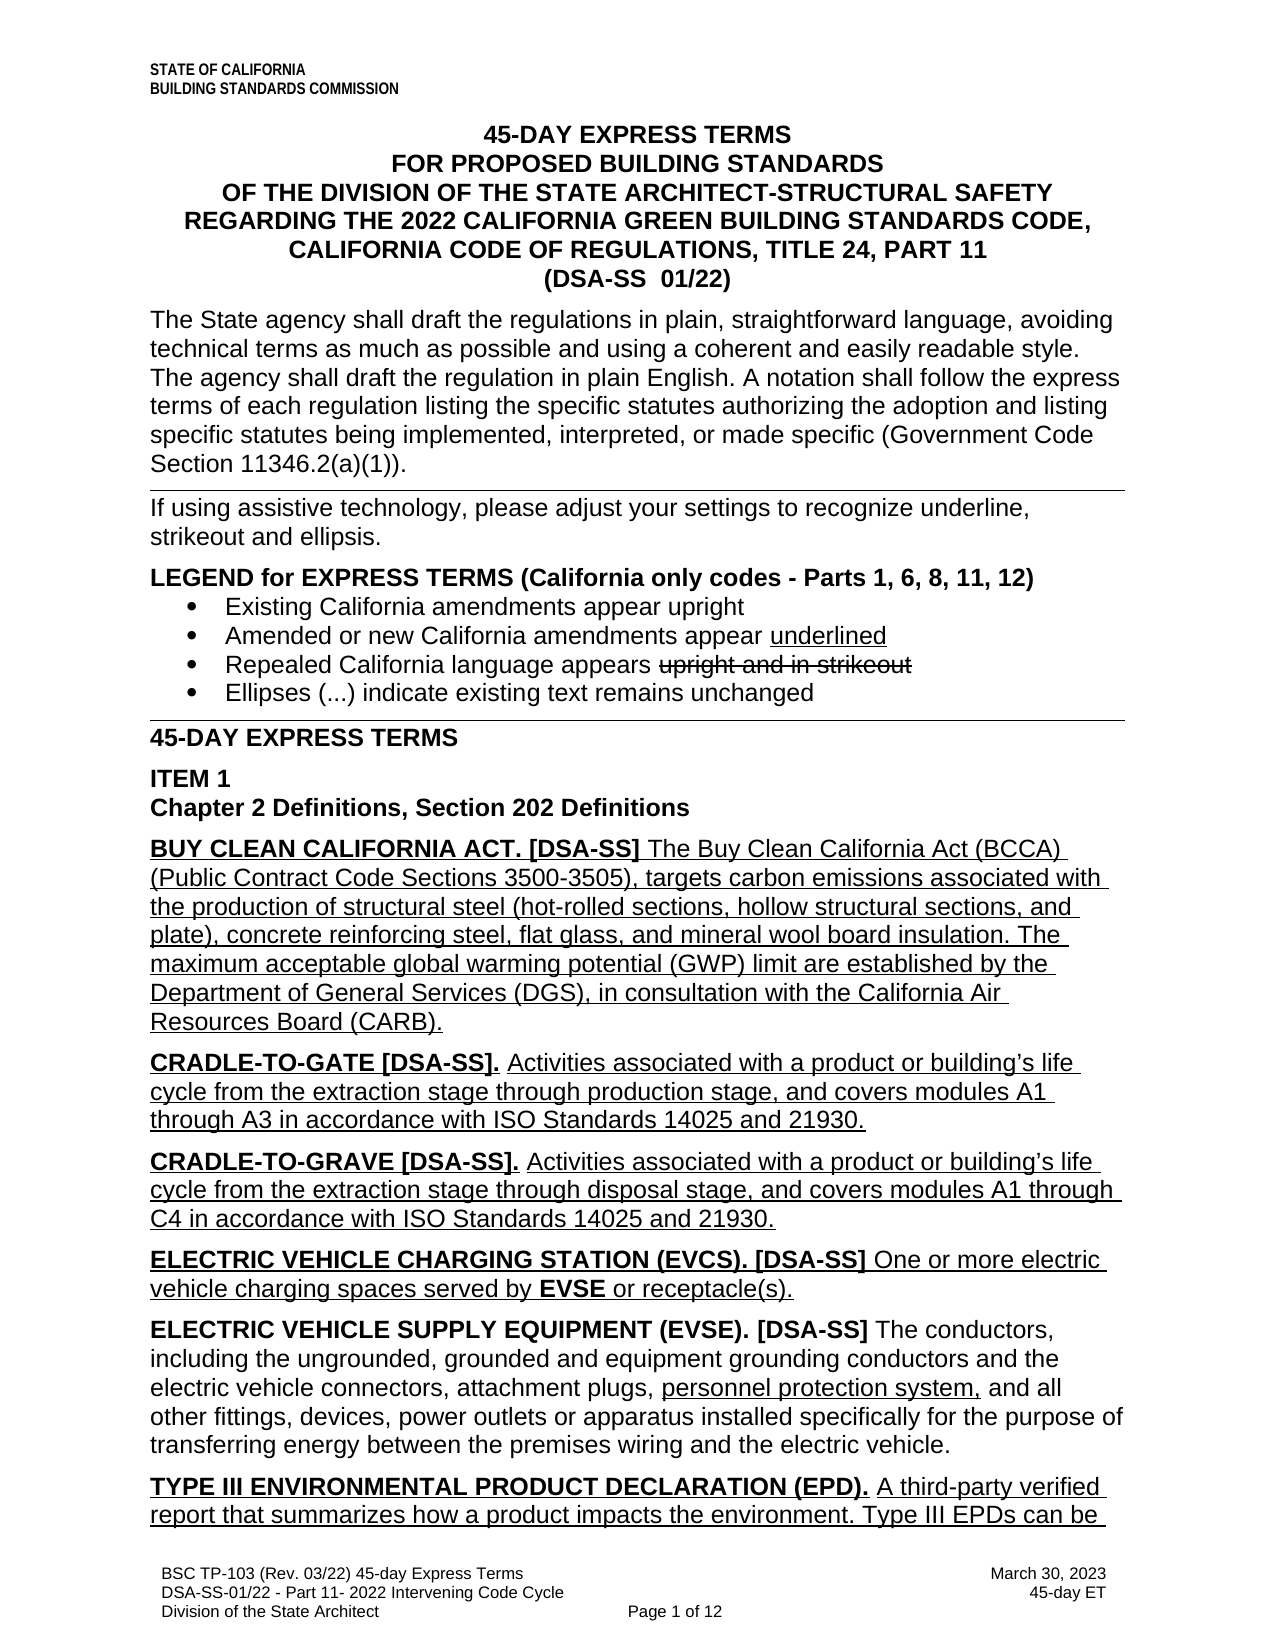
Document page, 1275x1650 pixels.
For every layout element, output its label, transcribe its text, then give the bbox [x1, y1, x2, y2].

subtitle ITEM 1 Chapter 2 Definitions, Section 202 Definitions [150, 764, 1125, 822]
list Existing California amendments appear upright [187, 592, 1125, 621]
text CRADLE-TO-GATE [DSA-SS]. Activities associated with a product or building’s life cycle from the extraction stage through production stage, and covers modules A1 through A3 in accordance with ISO Standards 14025 and 21930. [866, 1048, 1125, 1134]
text BUY CLEAN CALIFORNIA ACT. [DSA-SS] The Buy Clean California Act (BCCA) (Public Contract Code Sections 3500-3505), targets carbon emissions associated with the production of structural steel (hot-rolled sections, hollow structural sections, and plate), concrete reinforcing steel, flat glass, and mineral wool board insulation. The maximum acceptable global warming potential (GWP) limit are established by the Department of General Services (DGS), in consultation with the California Air Resources Board (CARB). [443, 834, 1125, 1035]
list Amended or new California amendments appear underlined [187, 621, 1125, 649]
subtitle LEGEND for EXPRESS TERMS (California only codes - Parts 1, 6, 8, 11, 12) [150, 563, 1125, 592]
list Repealed California language appears upright and in strikeout [187, 649, 1125, 678]
list Ellipses (...) indicate existing text remains unchanged [187, 678, 1125, 707]
text If using assistive technology, please adjust your settings to recognize underline, strikeout and ellipsis. [150, 491, 1125, 551]
text ELECTRIC VEHICLE CHARGING STATION (EVCS). [DSA-SS] One or more electric vehicle charging spaces served by EVSE or receptacle(s). [150, 1245, 1125, 1303]
text ELECTRIC VEHICLE SUPPLY EQUIPMENT (EVSE). [DSA-SS] The conductors, including the ungrounded, grounded and equipment grounding conductors and the electric vehicle connectors, attachment plugs, personnel protection system, and all other fittings, devices, power outlets or apparatus installed specifically for the purpose of transferring energy between the premises wiring and the electric vehicle. [150, 1315, 1125, 1459]
subtitle 45-DAY EXPRESS TERMS [150, 721, 1125, 752]
text The State agency shall draft the regulations in plain, straightforward language, avoiding technical terms as much as possible and using a coherent and easily readable style. The agency shall draft the regulation in plain English. A notation shall follow the express terms of each regulation listing the specific statutes authorizing the adoption and listing specific statutes being implemented, interpreted, or made specific (Government Code Section 11346.2(a)(1)). [150, 305, 1125, 477]
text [150, 1472, 1125, 1529]
text CRADLE-TO-GRAVE [DSA-SS]. Activities associated with a product or building’s life cycle from the extraction stage through disposal stage, and covers modules A1 through C4 in accordance with ISO Standards 14025 and 21930. [776, 1147, 1125, 1233]
subtitle 45-DAY EXPRESS TERMS FOR PROPOSED BUILDING STANDARDS OF THE DIVISION OF THE STATE ARCHITECT-STRUCTURAL SAFETY REGARDING THE 2022 CALIFORNIA GREEN BUILDING STANDARDS CODE, CALIFORNIA CODE OF REGULATIONS, TITLE 24, PART 11 (DSA-SS 01/22) [150, 120, 1125, 292]
